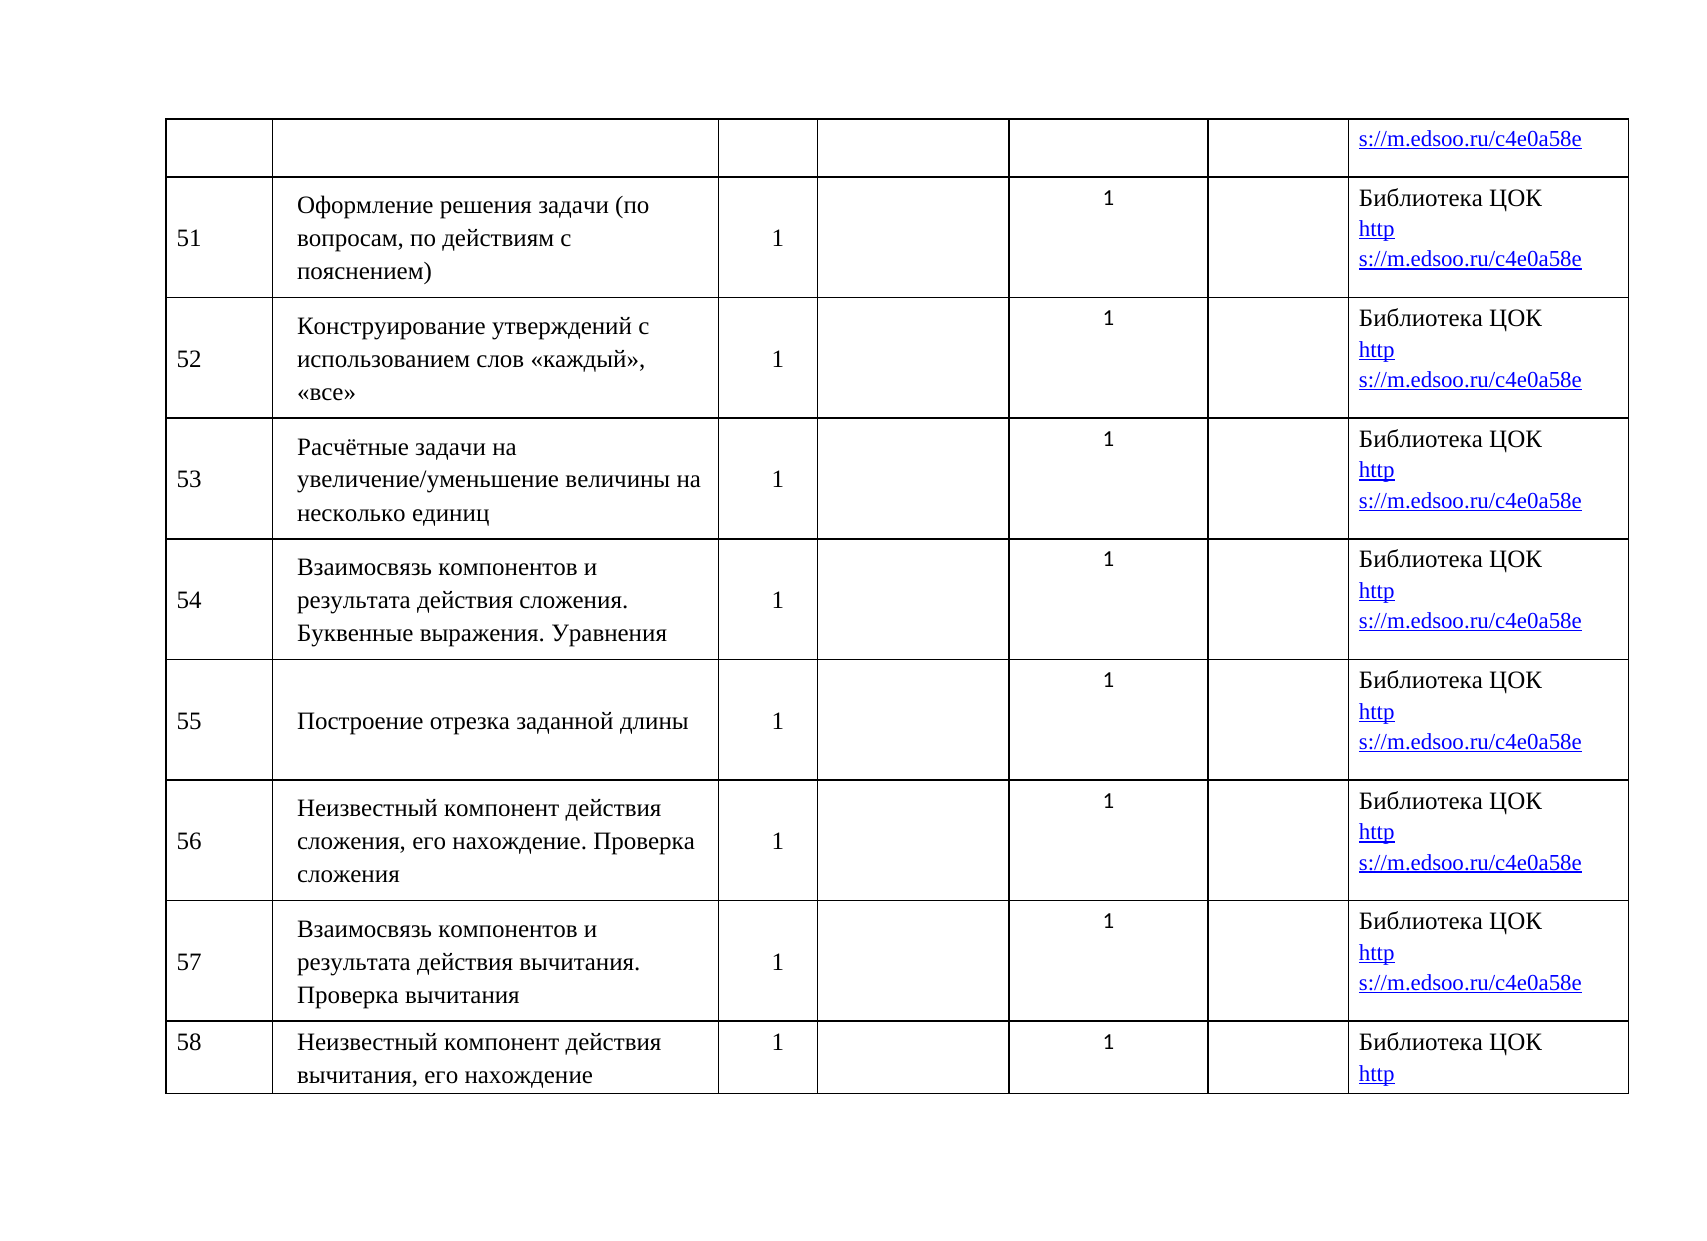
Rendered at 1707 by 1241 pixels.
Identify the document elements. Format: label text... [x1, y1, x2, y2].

table_cell Неизвестный компонент действия сложения, его нахождение. Проверка сложения [273, 781, 718, 900]
table_cell [818, 781, 1008, 900]
table_cell Взаимосвязь компонентов и результата действия вычитания. Проверка вычитания [273, 901, 718, 1020]
table_cell [1209, 419, 1348, 538]
table_cell 1 [719, 660, 817, 779]
table_cell 1 [719, 419, 817, 538]
table_cell Библиотека ЦОК https://m.edsoo.ru/c4e0a58e [1349, 781, 1628, 900]
table_cell 1 [1010, 298, 1207, 417]
table_cell 51 [167, 178, 272, 297]
table_cell [1209, 540, 1348, 658]
table_cell 52 [167, 298, 272, 417]
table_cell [1349, 901, 1628, 1020]
table_cell 1 [719, 298, 817, 417]
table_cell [1349, 1022, 1628, 1093]
table_cell [1209, 781, 1348, 900]
table_cell 50 [167, 120, 272, 176]
table_cell 1 [1010, 781, 1207, 900]
table_cell [818, 660, 1008, 779]
table_cell [1209, 120, 1348, 176]
table_cell 56 [167, 781, 272, 900]
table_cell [1349, 120, 1628, 176]
table_cell [1209, 901, 1348, 1020]
table_cell Построение отрезка заданной длины [273, 660, 718, 779]
table_cell 53 [167, 419, 272, 538]
table_cell [818, 901, 1008, 1020]
table_cell 1 [1010, 660, 1207, 779]
table_cell 1 [719, 901, 817, 1020]
table_cell [1209, 178, 1348, 297]
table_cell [273, 120, 718, 176]
table_cell Библиотека ЦОК https://m.edsoo.ru/c4e0a58e [1349, 660, 1628, 779]
table_cell [818, 419, 1008, 538]
table_cell [818, 298, 1008, 417]
table_cell 1 [1010, 120, 1207, 176]
table_cell 54 [167, 540, 272, 658]
table_cell [818, 178, 1008, 297]
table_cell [273, 1022, 718, 1093]
table_cell [1209, 660, 1348, 779]
table_cell Библиотека ЦОК https://m.edsoo.ru/c4e0a58e [1349, 540, 1628, 658]
table_cell 1 [1010, 901, 1207, 1020]
table_cell 1 [719, 1022, 817, 1093]
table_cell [1349, 178, 1628, 297]
table_cell 1 [719, 120, 817, 176]
table_cell 58 [167, 1022, 272, 1093]
table_cell 1 [1010, 540, 1207, 658]
table_cell 1 [719, 540, 817, 658]
table_cell Библиотека ЦОК https://m.edsoo.ru/c4e0a58e [1349, 419, 1628, 538]
table_cell Взаимосвязь компонентов и результата действия сложения. Буквенные выражения. Уравнения [273, 540, 718, 658]
table_cell [818, 1022, 1008, 1093]
table_cell 55 [167, 660, 272, 779]
table_cell [1209, 298, 1348, 417]
table_cell 1 [1010, 419, 1207, 538]
table_cell [818, 120, 1008, 176]
table_cell 1 [1010, 178, 1207, 297]
table_cell 1 [719, 178, 817, 297]
table_cell 1 [1010, 1022, 1207, 1093]
table_cell Конструирование утверждений с использованием слов «каждый», «все» [273, 298, 718, 417]
table_cell [1209, 1022, 1348, 1093]
table_cell Расчётные задачи на увеличение/уменьшение величины на несколько единиц [273, 419, 718, 538]
table_cell Оформление решения задачи (по вопросам, по действиям с пояснением) [273, 178, 718, 297]
table_cell Библиотека ЦОК https://m.edsoo.ru/c4e0a58e [1349, 298, 1628, 417]
table_cell [818, 540, 1008, 658]
table_cell 1 [719, 781, 817, 900]
table_cell 57 [167, 901, 272, 1020]
